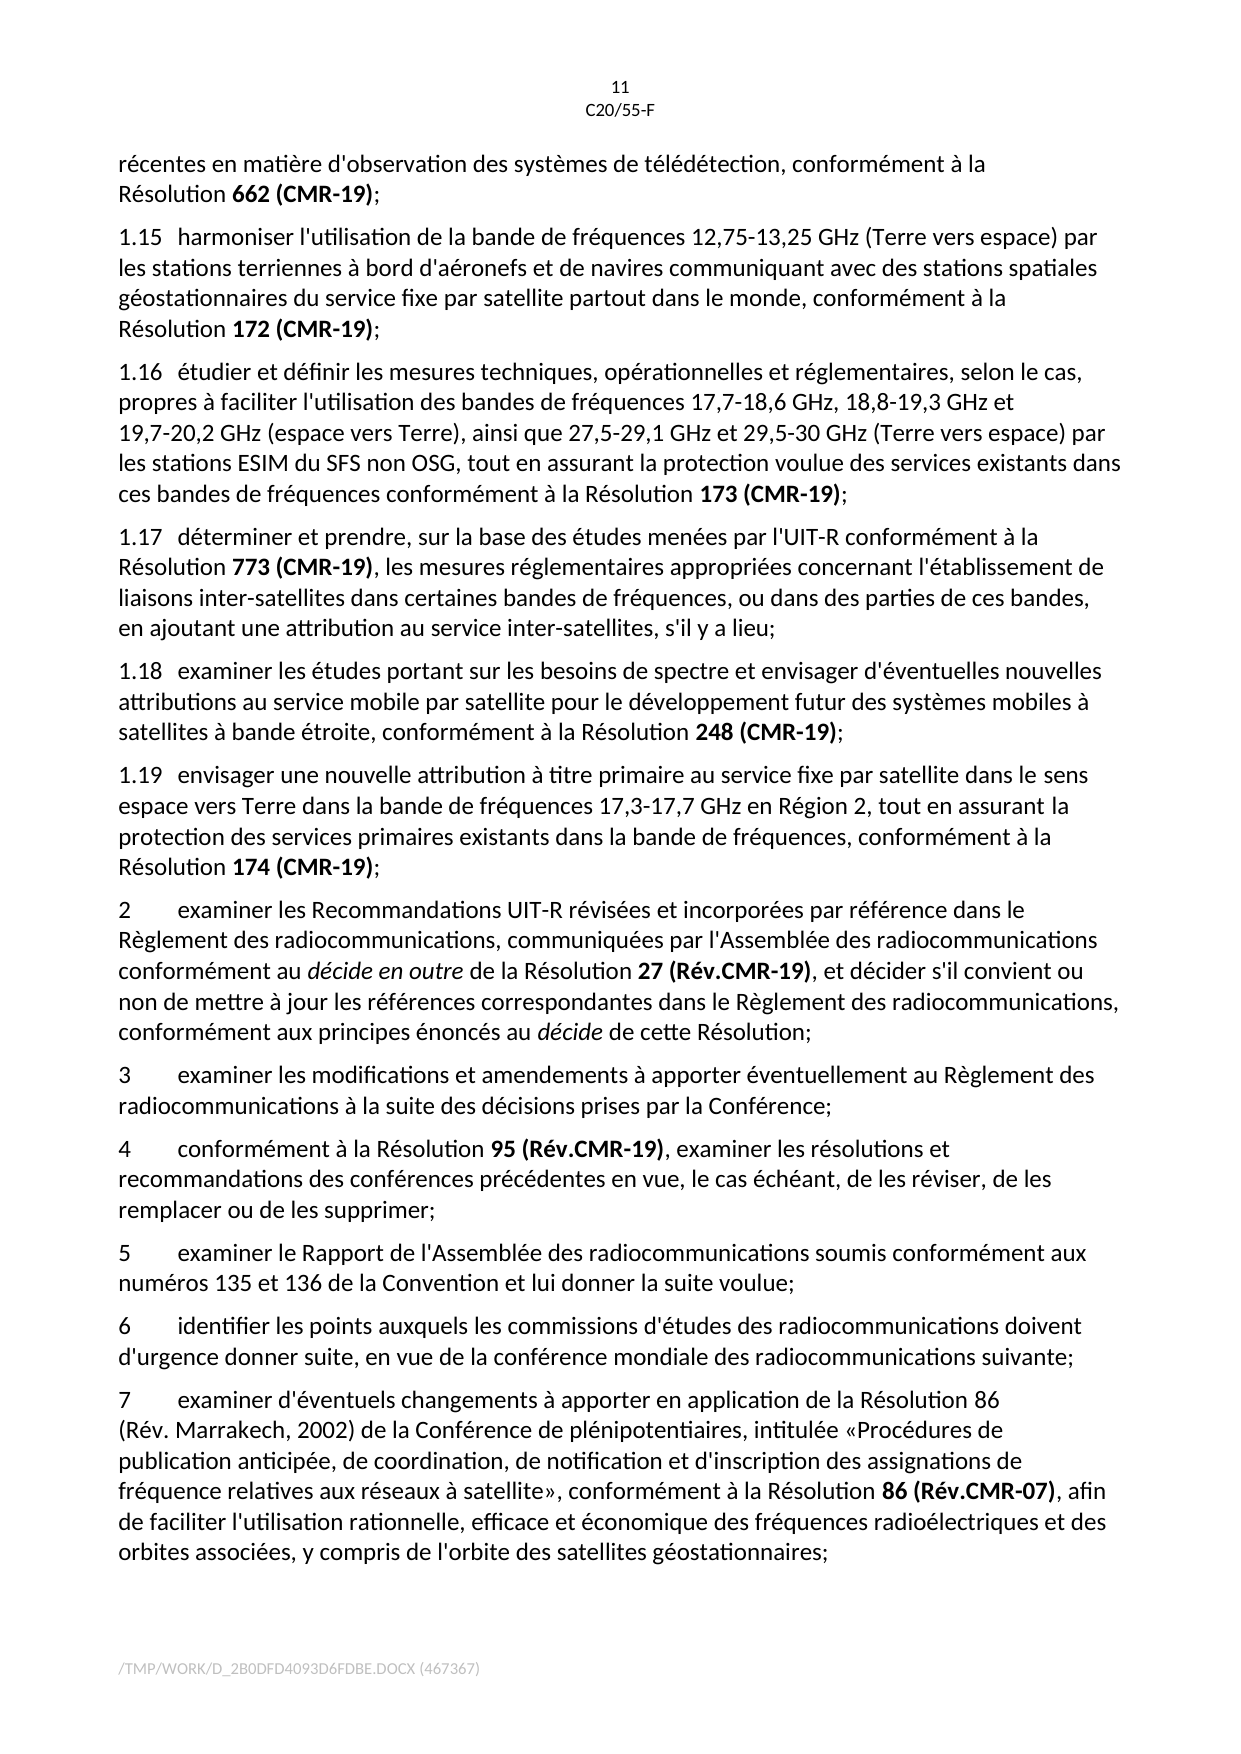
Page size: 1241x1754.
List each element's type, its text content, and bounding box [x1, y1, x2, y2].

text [118, 148, 1122, 209]
text 1.16 étudier et définir les mesures techniques, opérationnelles et réglementaires, selon le cas, propres à faciliter l'utilisation des bandes de fréquences 17,7-18,6 GHz, 18,8-19,3 GHz et 19,7-20,2 GHz (espace vers Terre), ainsi que 27,5-29,1 GHz et 29,5-30 GHz (Terre vers espace) par les stations ESIM du SFS non OSG, tout en assurant la protection voulue des services existants dans ces bandes de fréquences conformément à la Résolution 173 (CMR-19); [118, 356, 1122, 508]
text 1.17 déterminer et prendre, sur la base des études menées par l'UIT-R conformément à la Résolution 773 (CMR-19), les mesures réglementaires appropriées concernant l'établissement de liaisons inter-satellites dans certaines bandes de fréquences, ou dans des parties de ces bandes, en ajoutant une attribution au service inter-satellites, s'il y a lieu; [118, 521, 1122, 643]
text 7 examiner d'éventuels changements à apporter en application de la Résolution 86 (Rév. Marrakech, 2002) de la Conférence de plénipotentiaires, intitulée «Procédures de publication anticipée, de coordination, de notification et d'inscription des assignations de fréquence relatives aux réseaux à satellite», conformément à la Résolution 86 (Rév.CMR-07), afin de faciliter l'utilisation rationnelle, efficace et économique des fréquences radioélectriques et des orbites associées, y compris de l'orbite des satellites géostationnaires; [118, 1384, 1122, 1567]
text 1.15 harmoniser l'utilisation de la bande de fréquences 12,75-13,25 GHz (Terre vers espace) par les stations terriennes à bord d'aéronefs et de navires communiquant avec des stations spatiales géostationnaires du service fixe par satellite partout dans le monde, conformément à la Résolution 172 (CMR-19); [118, 221, 1122, 343]
text 4 conformément à la Résolution 95 (Rév.CMR-19), examiner les résolutions et recommandations des conférences précédentes en vue, le cas échéant, de les réviser, de les remplacer ou de les supprimer; [118, 1133, 1122, 1224]
text 1.19 envisager une nouvelle attribution à titre primaire au service fixe par satellite dans le sens espace vers Terre dans la bande de fréquences 17,3-17,7 GHz en Région 2, tout en assurant la protection des services primaires existants dans la bande de fréquences, conformément à la Résolution 174 (CMR-19); [118, 759, 1122, 882]
text 3 examiner les modifications et amendements à apporter éventuellement au Règlement des radiocommunications à la suite des décisions prises par la Conférence; [118, 1059, 1122, 1120]
text 6 identifier les points auxquels les commissions d'études des radiocommunications doivent d'urgence donner suite, en vue de la conférence mondiale des radiocommunications suivante; [118, 1310, 1122, 1371]
text 2 examiner les Recommandations UIT-R révisées et incorporées par référence dans le Règlement des radiocommunications, communiquées par l'Assemblée des radiocommunications conformément au décide en outre de la Résolution 27 (Rév.CMR-19), et décider s'il convient ou non de mettre à jour les références correspondantes dans le Règlement des radiocommunications, conformément aux principes énoncés au décide de cette Résolution; [118, 894, 1122, 1047]
text 5 examiner le Rapport de l'Assemblée des radiocommunications soumis conformément aux numéros 135 et 136 de la Convention et lui donner la suite voulue; [118, 1237, 1122, 1298]
text 1.18 examiner les études portant sur les besoins de spectre et envisager d'éventuelles nouvelles attributions au service mobile par satellite pour le développement futur des systèmes mobiles à satellites à bande étroite, conformément à la Résolution 248 (CMR-19); [118, 656, 1122, 747]
